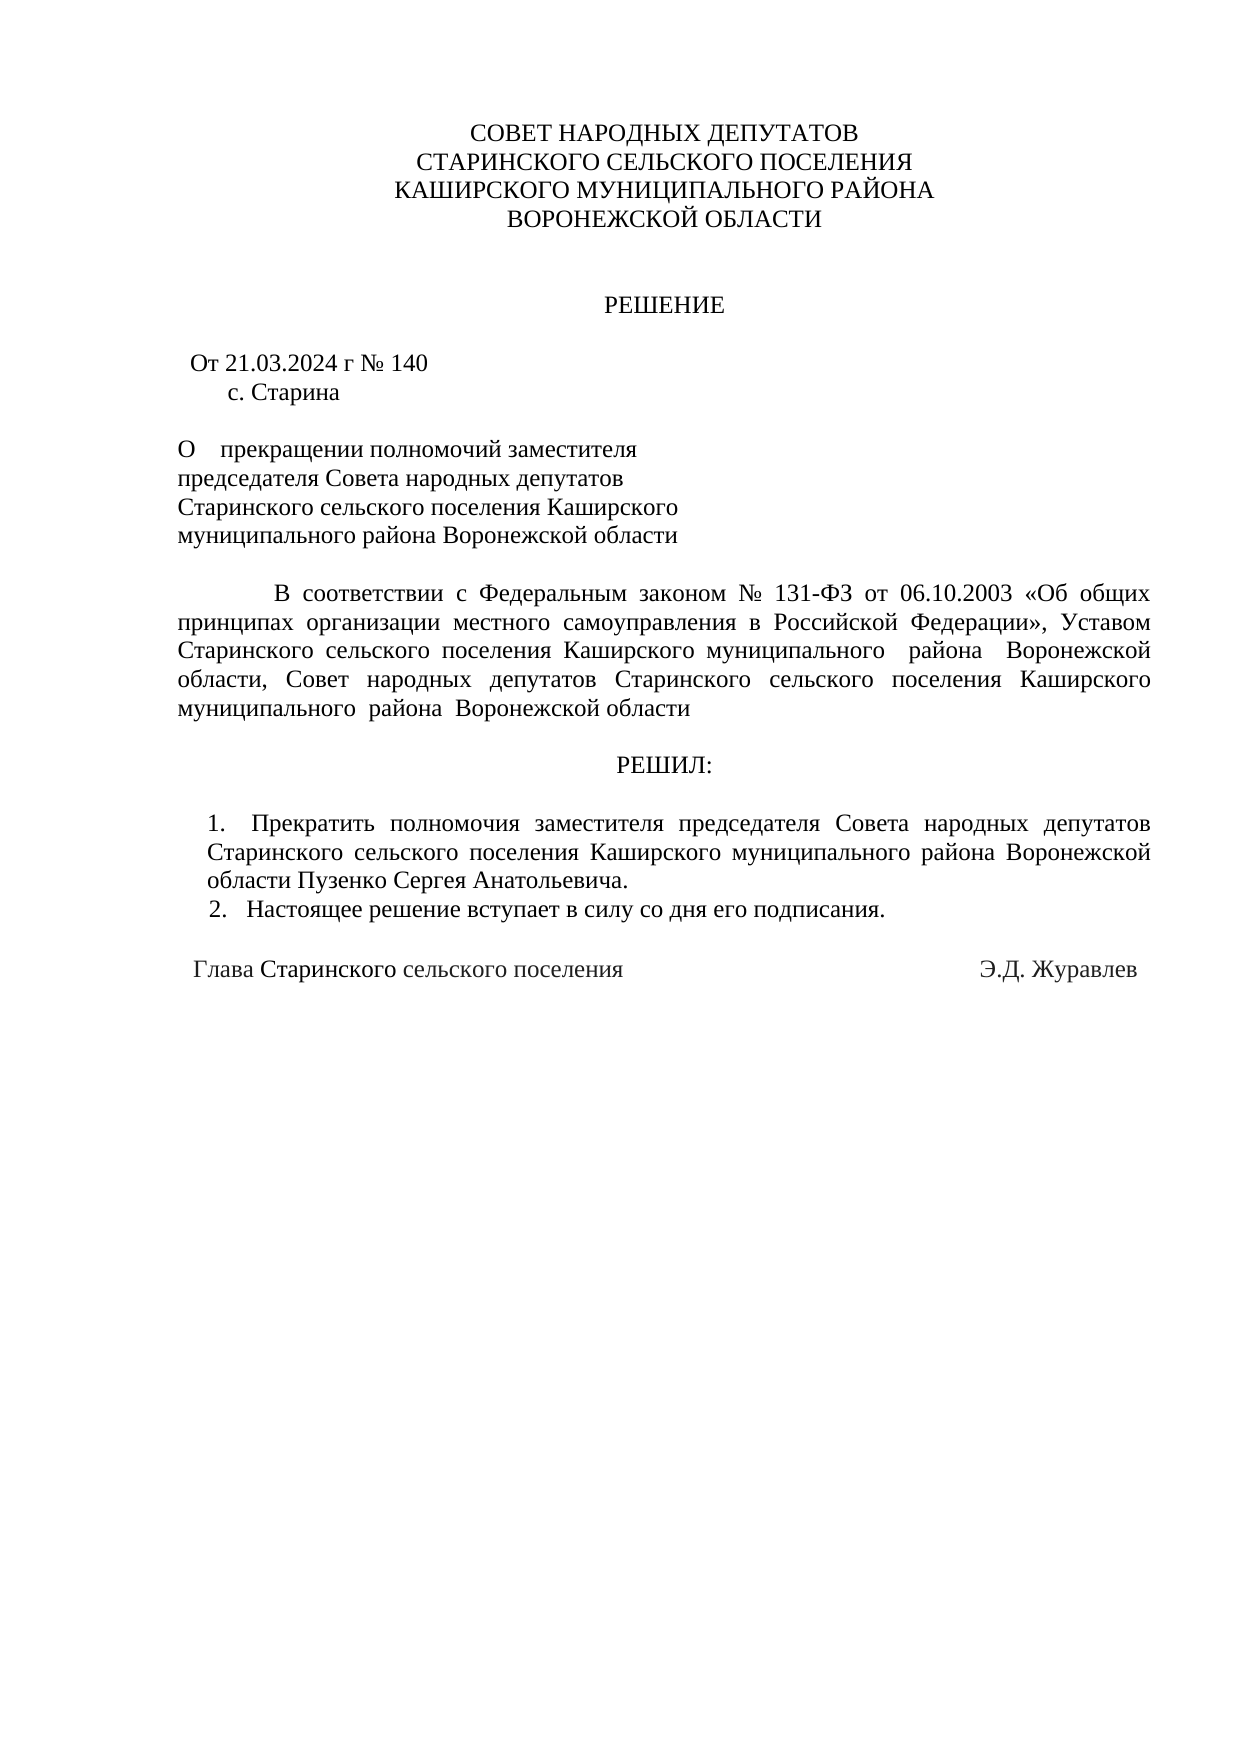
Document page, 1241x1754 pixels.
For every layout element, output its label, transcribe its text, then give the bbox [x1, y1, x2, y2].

list Настоящее решение вступает в силу со дня его подписания. [208, 894, 1152, 923]
text О прекращении полномочий заместителя [177, 434, 1152, 463]
text Старинского сельского поселения Каширского [177, 492, 1152, 521]
text с. Старина [177, 377, 1152, 406]
text муниципального района Воронежской области [177, 521, 1152, 549]
text Глава Старинского сельского поселения Э.Д. Журавлев [177, 954, 1152, 982]
text От 21.03.2024 г № 140 [177, 348, 1152, 377]
text В соответствии с Федеральным законом № 131-ФЗ от 06.10.2003 «Об общих принципах организации местного самоуправления в Российской Федерации», Уставом Старинского сельского поселения Каширского муниципального района Воронежской области, Совет народных депутатов Старинского сельского поселения Каширского муниципального района Воронежской области [177, 578, 1152, 722]
text председателя Совета народных депутатов [177, 463, 1152, 492]
text СТАРИНСКОГО СЕЛЬСКОГО ПОСЕЛЕНИЯ КАШИРСКОГО МУНИЦИПАЛЬНОГО РАЙОНА ВОРОНЕЖСКОЙ ОБЛАСТИ [177, 147, 1152, 233]
text РЕШИЛ: [177, 751, 1152, 779]
text РЕШЕНИЕ [177, 291, 1152, 319]
list Прекратить полномочия заместителя председателя Совета народных депутатов Старинского сельского поселения Каширского муниципального района Воронежской области Пузенко Сергея Анатольевича. [207, 808, 1152, 894]
text СОВЕТ НАРОДНЫХ ДЕПУТАТОВ [177, 118, 1152, 147]
